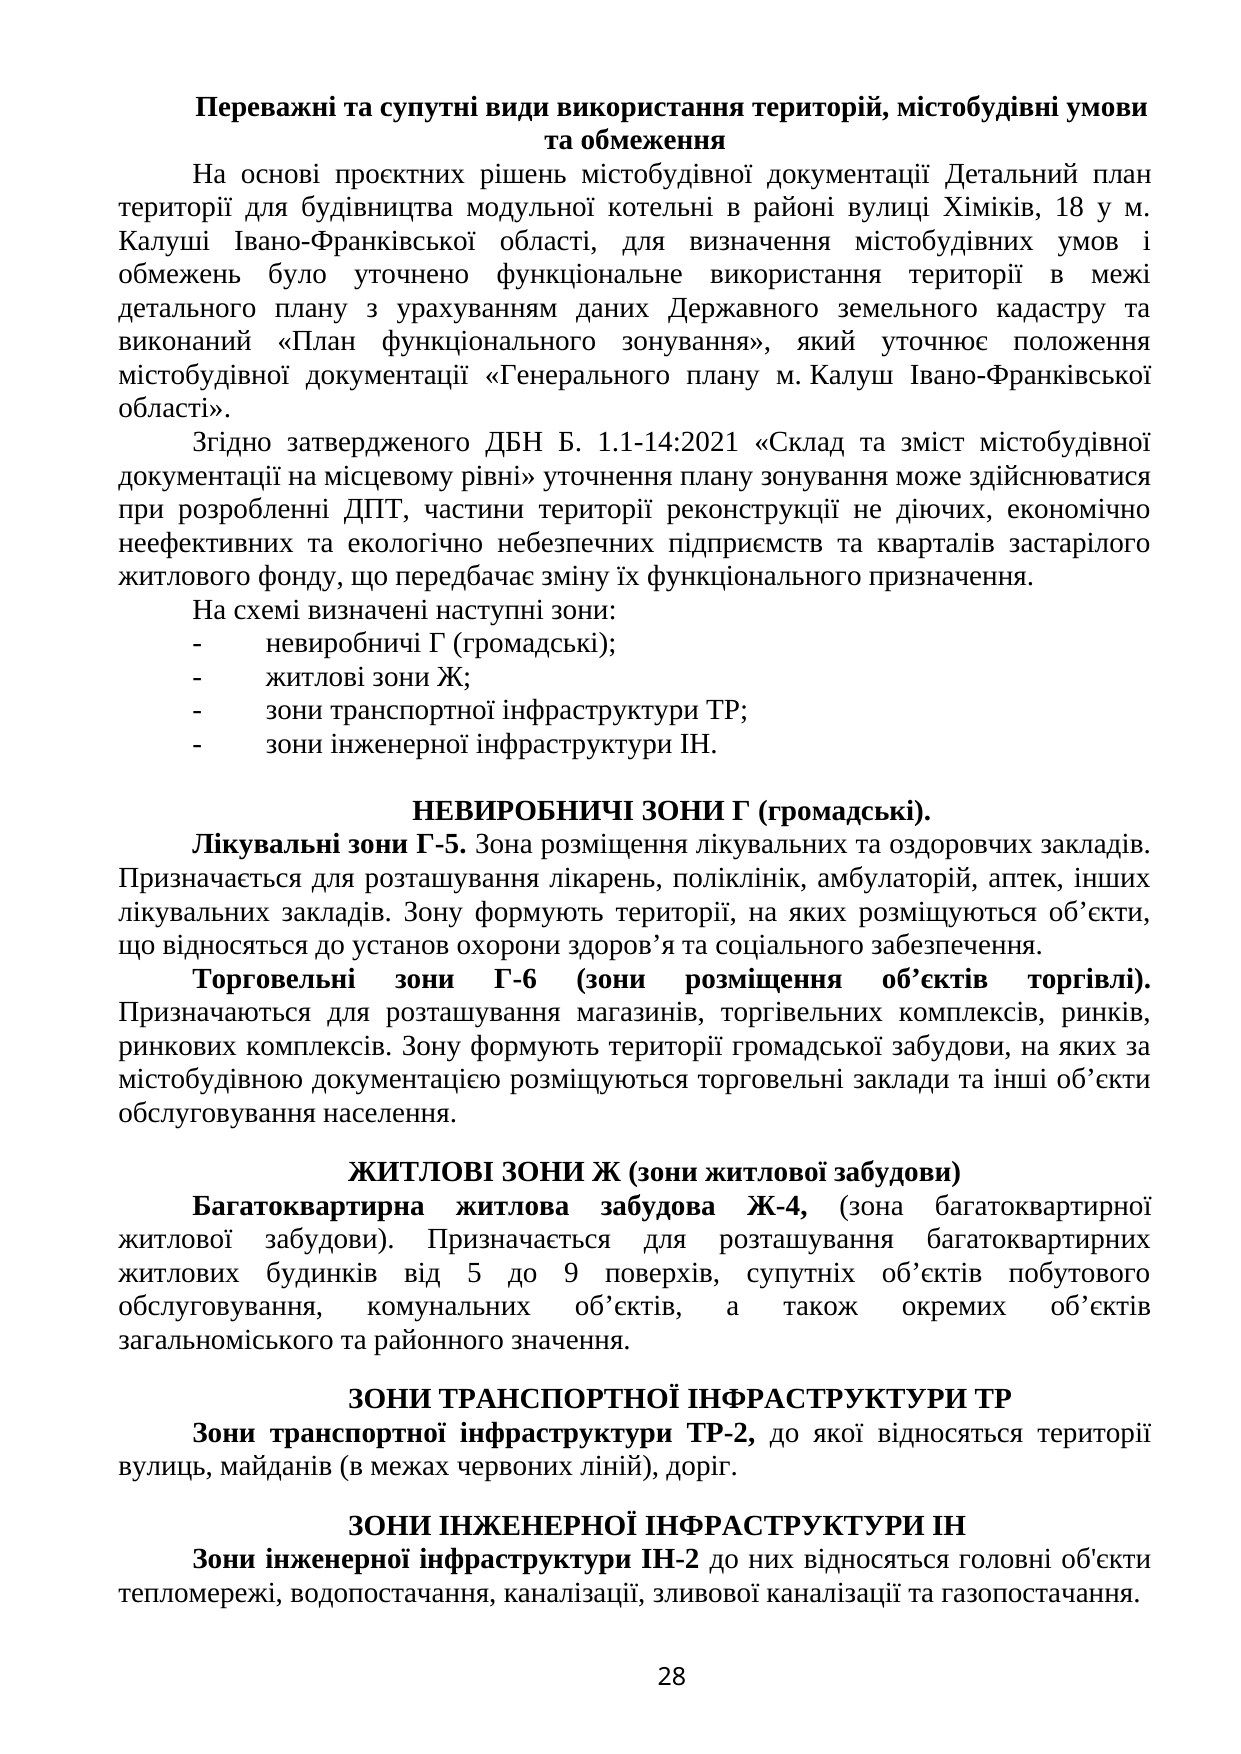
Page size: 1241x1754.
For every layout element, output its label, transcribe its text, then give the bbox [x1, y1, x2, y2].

text На основі проєктних рішень містобудівної документації Детальний план території для будівництва модульної котельні в районі вулиці Хіміків, 18 у м. Калуші Івано-Франківської області, для визначення містобудівних умов і обмежень було уточнено функціональне використання території в межі детального плану з урахуванням даних Державного земельного кадастру та виконаний «План функціонального зонування», який уточнює положення містобудівної документації «Генерального плану м. Калуш Івано-Франківської області». [118, 156, 1152, 424]
list житлові зони Ж; [118, 659, 1152, 692]
text На схемі визначені наступні зони: [118, 592, 1152, 625]
text Згідно затвердженого ДБН Б. 1.1-14:2021 «Склад та зміст містобудівної документації на місцевому рівні» уточнення плану зонування може здійснюватися при розробленні ДПТ, частини території реконструкції не діючих, економічно неефективних та екологічно небезпечних підприємств та кварталів застарілого житлового фонду, що передбачає зміну їх функціонального призначення. [118, 424, 1152, 592]
list зони транспортної інфраструктури ТР; [118, 692, 1152, 726]
text Зони транспортної інфраструктури ТР-2, до якої відносяться території вулиць, майданів (в межах червоних ліній), доріг. [118, 1415, 1152, 1482]
text Багатоквартирна житлова забудова Ж-4, (зона багатоквартирної житлової забудови). Призначається для розташування багатоквартирних житлових будинків від 5 до 9 поверхів, супутніх об’єктів побутового обслуговування, комунальних об’єктів, а також окремих об’єктів загальноміського та районного значення. [118, 1188, 1152, 1356]
list невиробничі Г (громадські); [118, 625, 1152, 659]
text Лікувальні зони Г-5. Зона розміщення лікувальних та оздоровчих закладів. Призначається для розташування лікарень, поліклінік, амбулаторій, аптек, інших лікувальних закладів. Зону формують території, на яких розміщуються об’єкти, що відносяться до установ охорони здоров’я та соціального забезпечення. [118, 827, 1152, 961]
text Переважні та супутні види використання територій, містобудівні умови та обмеження [118, 89, 1152, 156]
subtitle ЗОНИ ТРАНСПОРТНОЇ ІНФРАСТРУКТУРИ ТР [348, 1381, 1152, 1415]
list зони інженерної інфраструктури ІН. [118, 726, 1152, 759]
text Зони інженерної інфраструктури ІН-2 до них відносяться головні об'єкти тепломережі, водопостачання, каналізації, зливової каналізації та газопостачання. [118, 1541, 1152, 1608]
subtitle ЗОНИ ІНЖЕНЕРНОЇ ІНФРАСТРУКТУРИ ІН [348, 1508, 1152, 1541]
text Торговельні зони Г-6 (зони розміщення об’єктів торгівлі). Призначаються для розташування магазинів, торгівельних комплексів, ринків, ринкових комплексів. Зону формують території громадської забудови, на яких за містобудівною документацією розміщуються торговельні заклади та інші об’єкти обслуговування населення. [118, 961, 1152, 1128]
subtitle ЖИТЛОВІ ЗОНИ Ж (зони житлової забудови) [348, 1154, 1152, 1188]
text НЕВИРОБНИЧІ ЗОНИ Г (громадські). [118, 793, 1152, 827]
